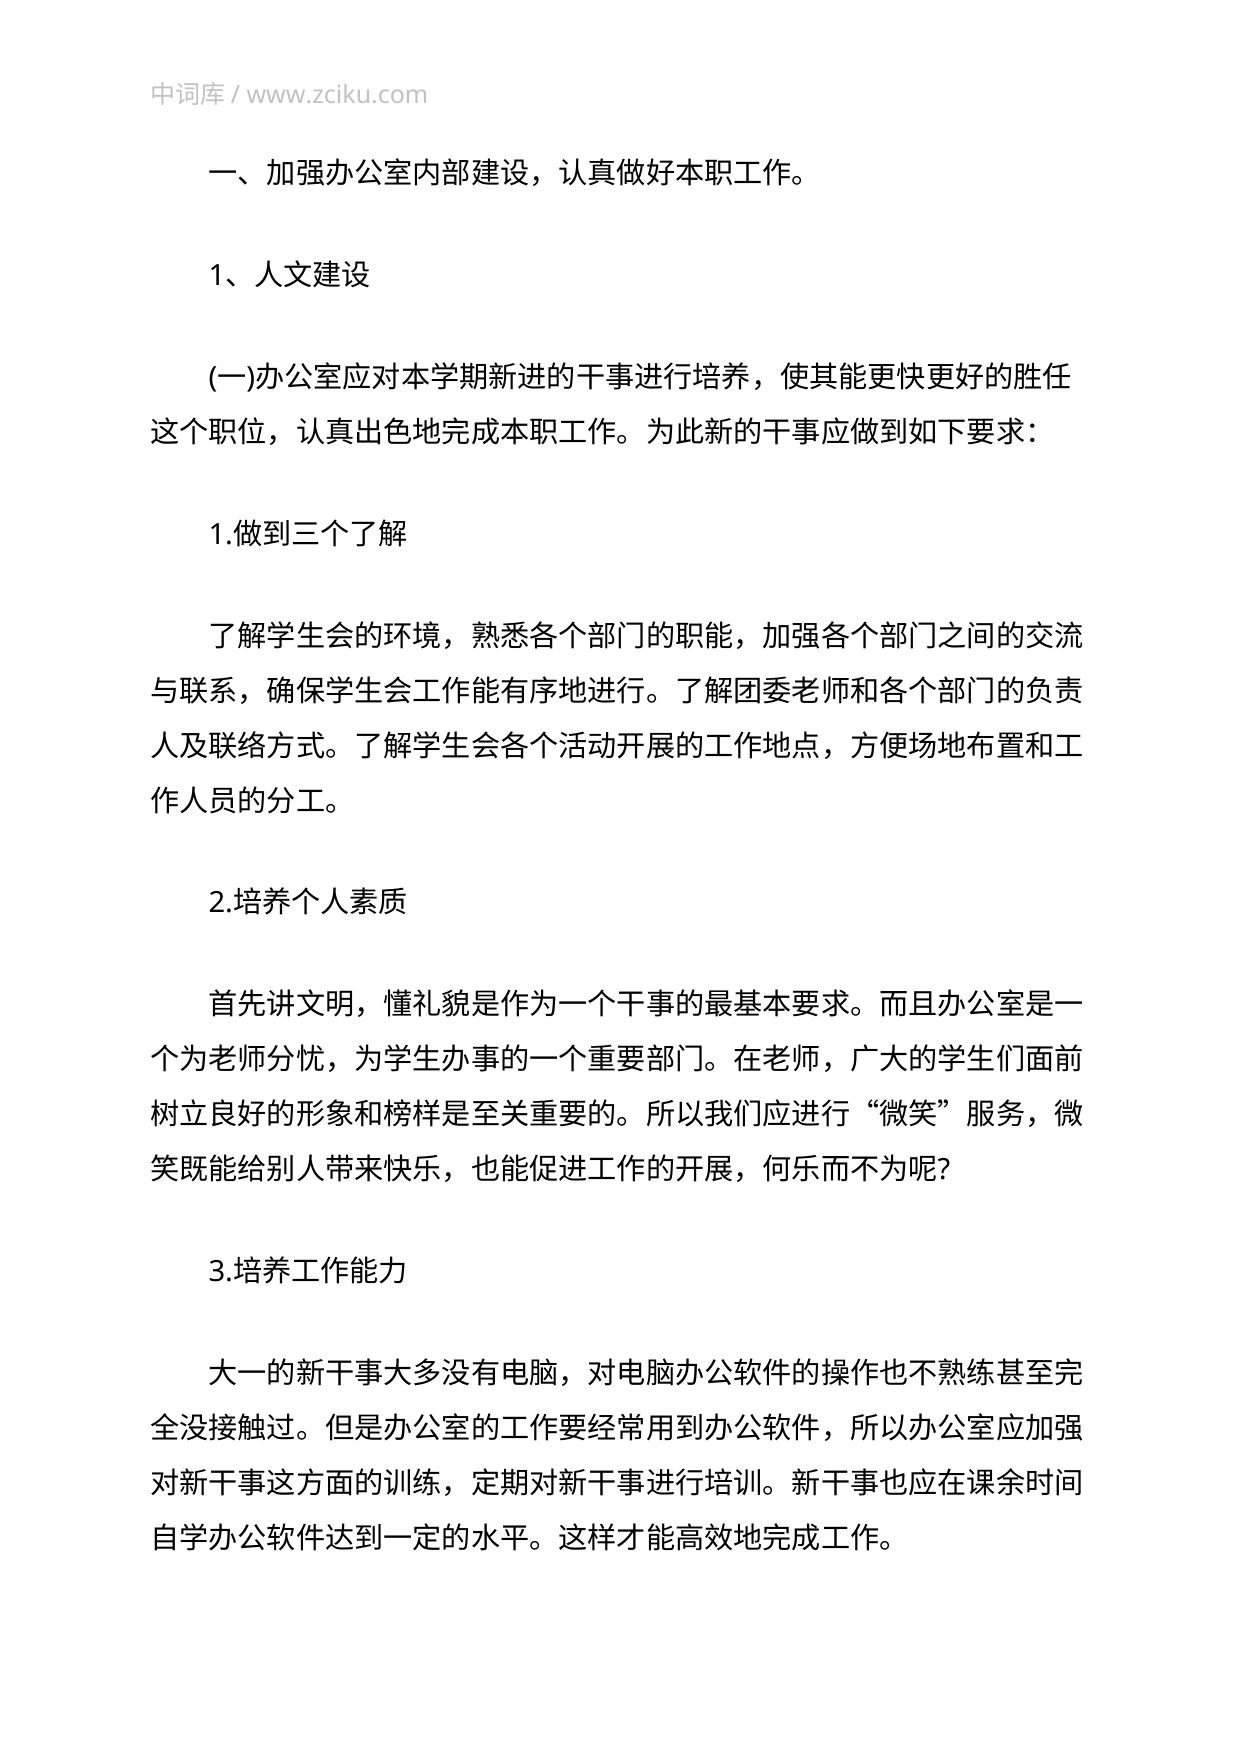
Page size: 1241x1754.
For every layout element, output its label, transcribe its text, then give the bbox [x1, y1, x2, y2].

text 3.培养工作能力 [150, 1248, 1090, 1290]
text 一、加强办公室内部建设，认真做好本职工作。 [150, 150, 1090, 192]
text 首先讲文明，懂礼貌是作为一个干事的最基本要求。而且办公室是一个为老师分忧，为学生办事的一个重要部门。在老师，广大的学生们面前树立良好的形象和榜样是至关重要的。所以我们应进行“微笑”服务，微笑既能给别人带来快乐，也能促进工作的开展，何乐而不为呢? [150, 981, 1090, 1188]
text 1.做到三个了解 [150, 511, 1090, 553]
text (一)办公室应对本学期新进的干事进行培养，使其能更快更好的胜任这个职位，认真出色地完成本职工作。为此新的干事应做到如下要求： [150, 354, 1090, 451]
text 1、人文建设 [150, 252, 1090, 294]
text 了解学生会的环境，熟悉各个部门的职能，加强各个部门之间的交流与联系，确保学生会工作能有序地进行。了解团委老师和各个部门的负责人及联络方式。了解学生会各个活动开展的工作地点，方便场地布置和工作人员的分工。 [150, 612, 1090, 819]
text 大一的新干事大多没有电脑，对电脑办公软件的操作也不熟练甚至完全没接触过。但是办公室的工作要经常用到办公软件，所以办公室应加强对新干事这方面的训练，定期对新干事进行培训。新干事也应在课余时间自学办公软件达到一定的水平。这样才能高效地完成工作。 [150, 1349, 1090, 1557]
text 2.培养个人素质 [150, 879, 1090, 921]
